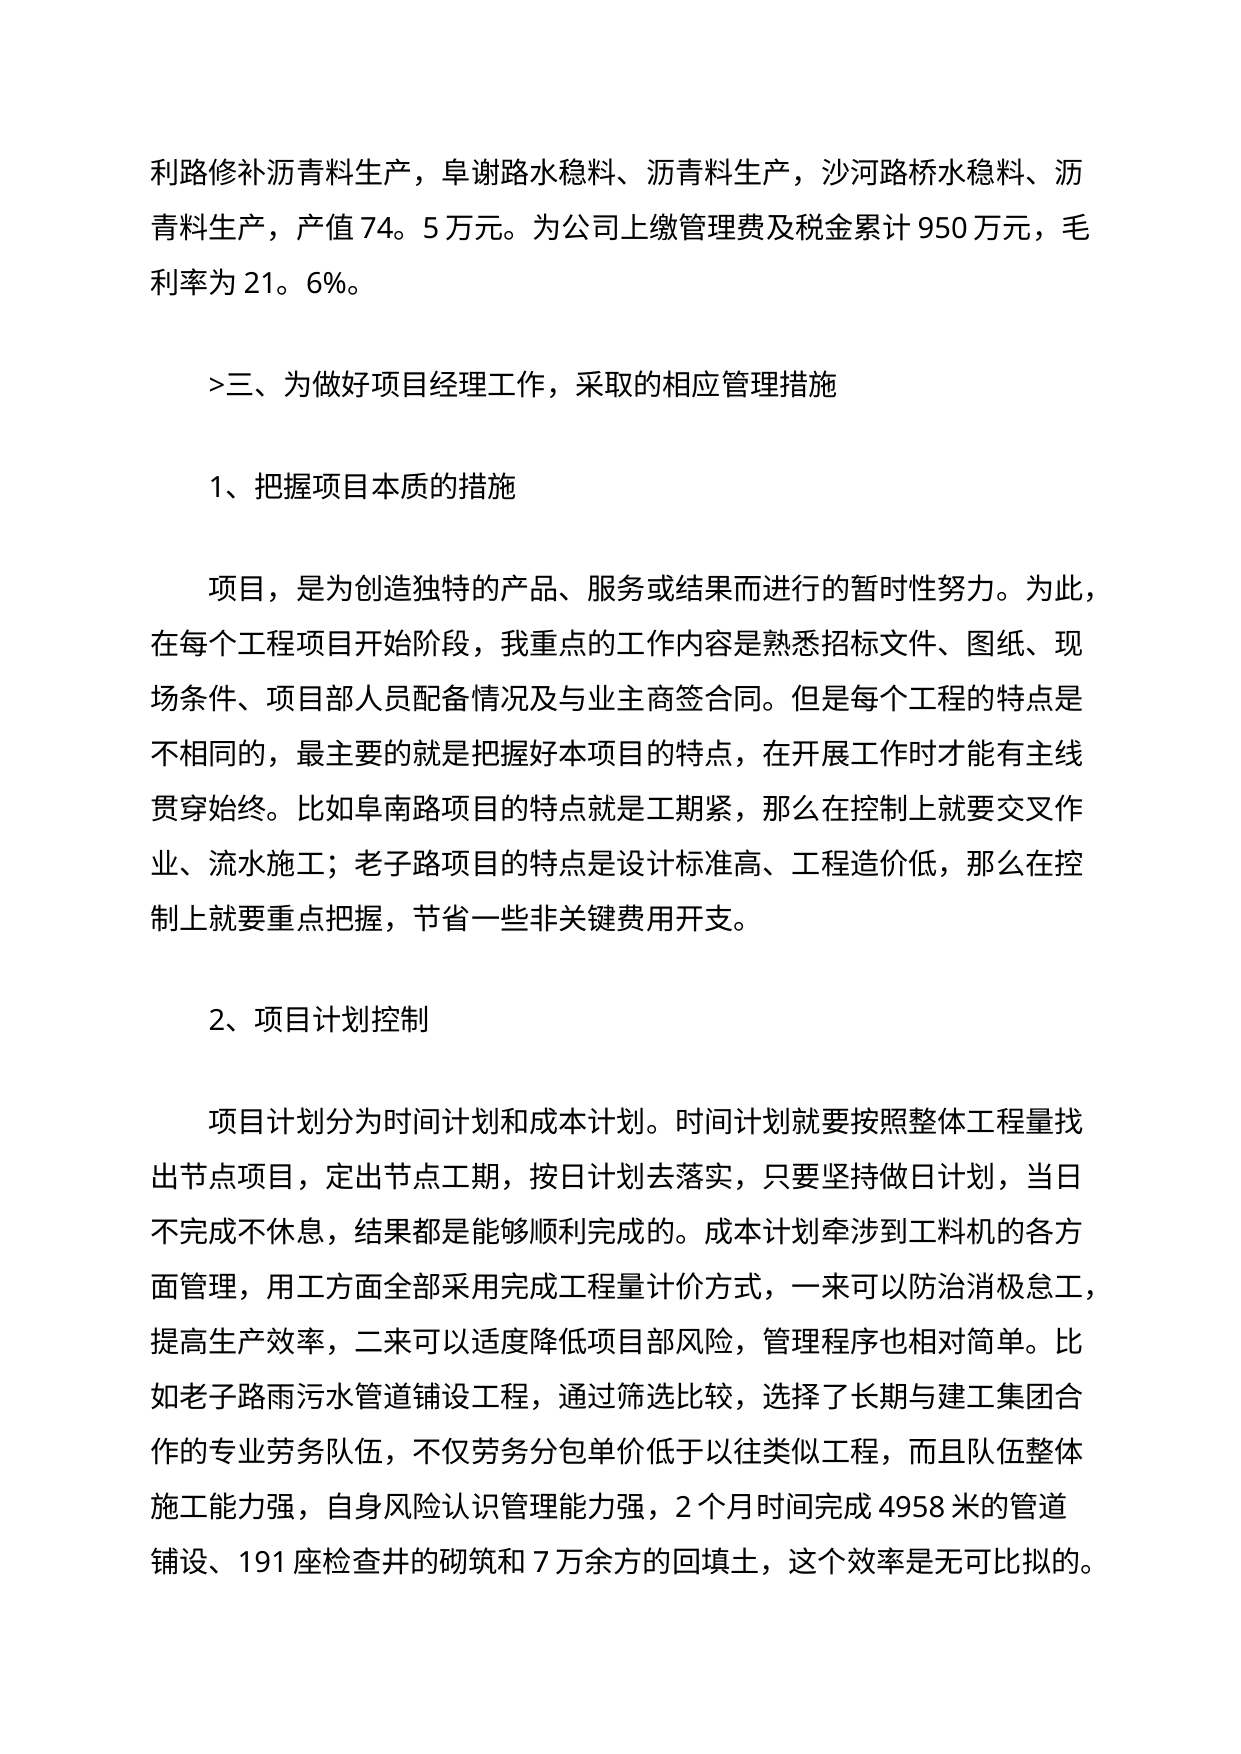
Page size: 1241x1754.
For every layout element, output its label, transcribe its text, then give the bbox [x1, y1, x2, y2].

text 1、把握项目本质的措施 [150, 464, 1090, 506]
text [150, 1099, 1090, 1581]
text >三、为做好项目经理工作，采取的相应管理措施 [150, 362, 1090, 404]
text 2、项目计划控制 [150, 997, 1090, 1039]
text 项目，是为创造独特的产品、服务或结果而进行的暂时性努力。为此，在每个工程项目开始阶段，我重点的工作内容是熟悉招标文件、图纸、现场条件、项目部人员配备情况及与业主商签合同。但是每个工程的特点是不相同的，最主要的就是把握好本项目的特点，在开展工作时才能有主线贯穿始终。比如阜南路项目的特点就是工期紧，那么在控制上就要交叉作业、流水施工；老子路项目的特点是设计标准高、工程造价低，那么在控制上就要重点把握，节省一些非关键费用开支。 [150, 566, 1090, 937]
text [150, 150, 1090, 302]
